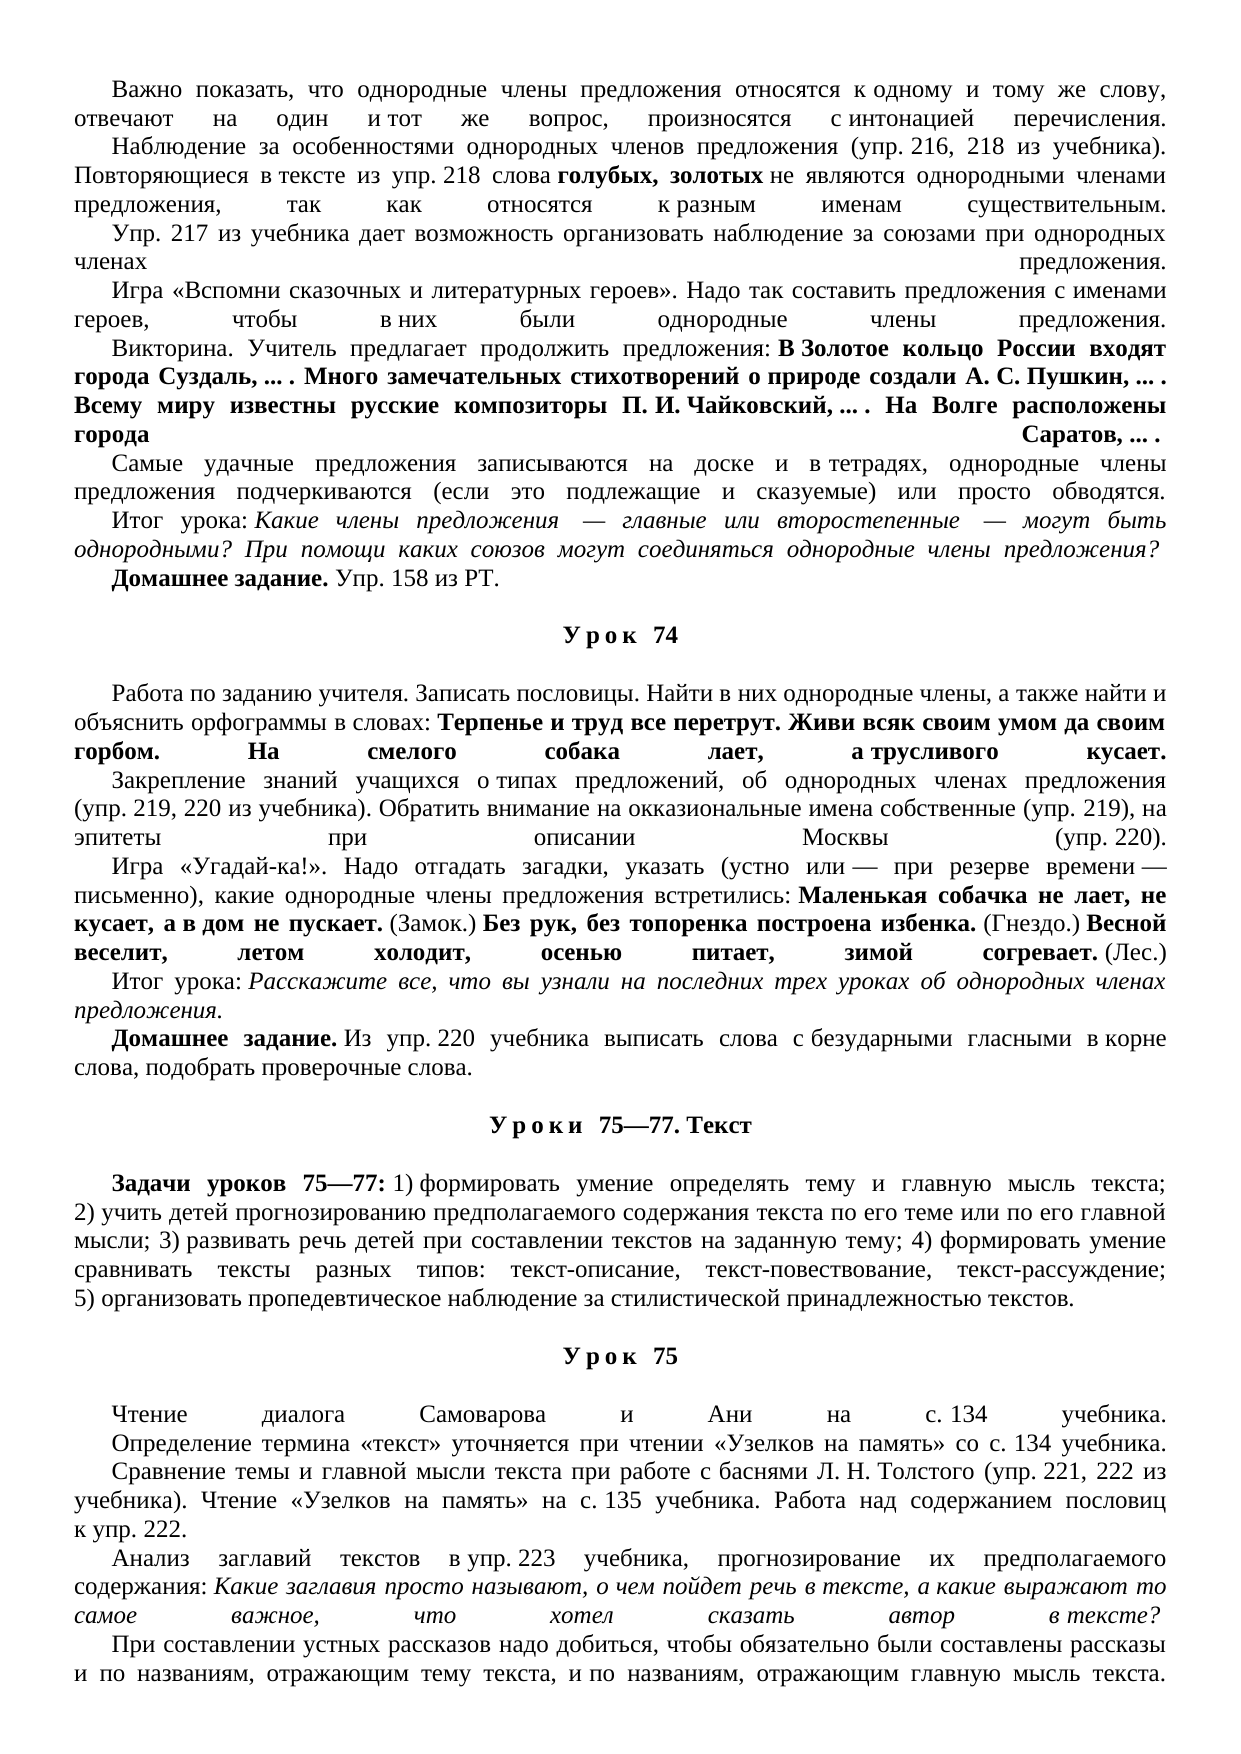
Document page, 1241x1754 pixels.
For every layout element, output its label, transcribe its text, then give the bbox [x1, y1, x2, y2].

text Урок 74 [74, 621, 1167, 649]
text Работа по заданию учителя. Записать пословицы. Найти в них однородные члены, а также найти и объяснить орфограммы в словах: Терпенье и труд все перетрут. Живи всяк своим умом да своим горбом. На смелого собака лает, а трусливого кусает. Закрепление знаний учащихся о типах предложений, об однородных членах предложения (упр. 219, 220 из учебника). Обратить внимание на окказиональные имена собственные (упр. 219), на эпитеты при описании Москвы (упр. 220). Игра «Угадай-ка!». Надо отгадать загадки, указать (устно или — при резерве времени — письменно), какие однородные члены предложения встретились: Маленькая собачка не лает, не кусает, а в дом не пускает. (Замок.) Без рук, без топоренка построена избенка. (Гнездо.) Весной веселит, летом холодит, осенью питает, зимой согревает. (Лес.) Итог урока: Расскажите все, что вы узнали на последних трех уроках об однородных членах предложения. Домашнее задание. Из упр. 220 учебника выписать слова с безударными гласными в корне слова, подобрать проверочные слова. [74, 678, 1167, 1081]
text Задачи уроков 75—77: 1) формировать умение определять тему и главную мысль текста; 2) учить детей прогнозированию предполагаемого содержания текста по его теме или по его главной мысли; 3) развивать речь детей при составлении текстов на заданную тему; 4) формировать умение сравнивать тексты разных типов: текст-описание, текст-повествование, текст-рассуждение; 5) организовать пропедевтическое наблюдение за стилистической принадлежностью текстов. [74, 1168, 1167, 1312]
text Уроки 75—77. Текст [74, 1110, 1167, 1139]
text Урок 75 [74, 1341, 1167, 1370]
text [74, 74, 1167, 591]
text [74, 1399, 1167, 1686]
